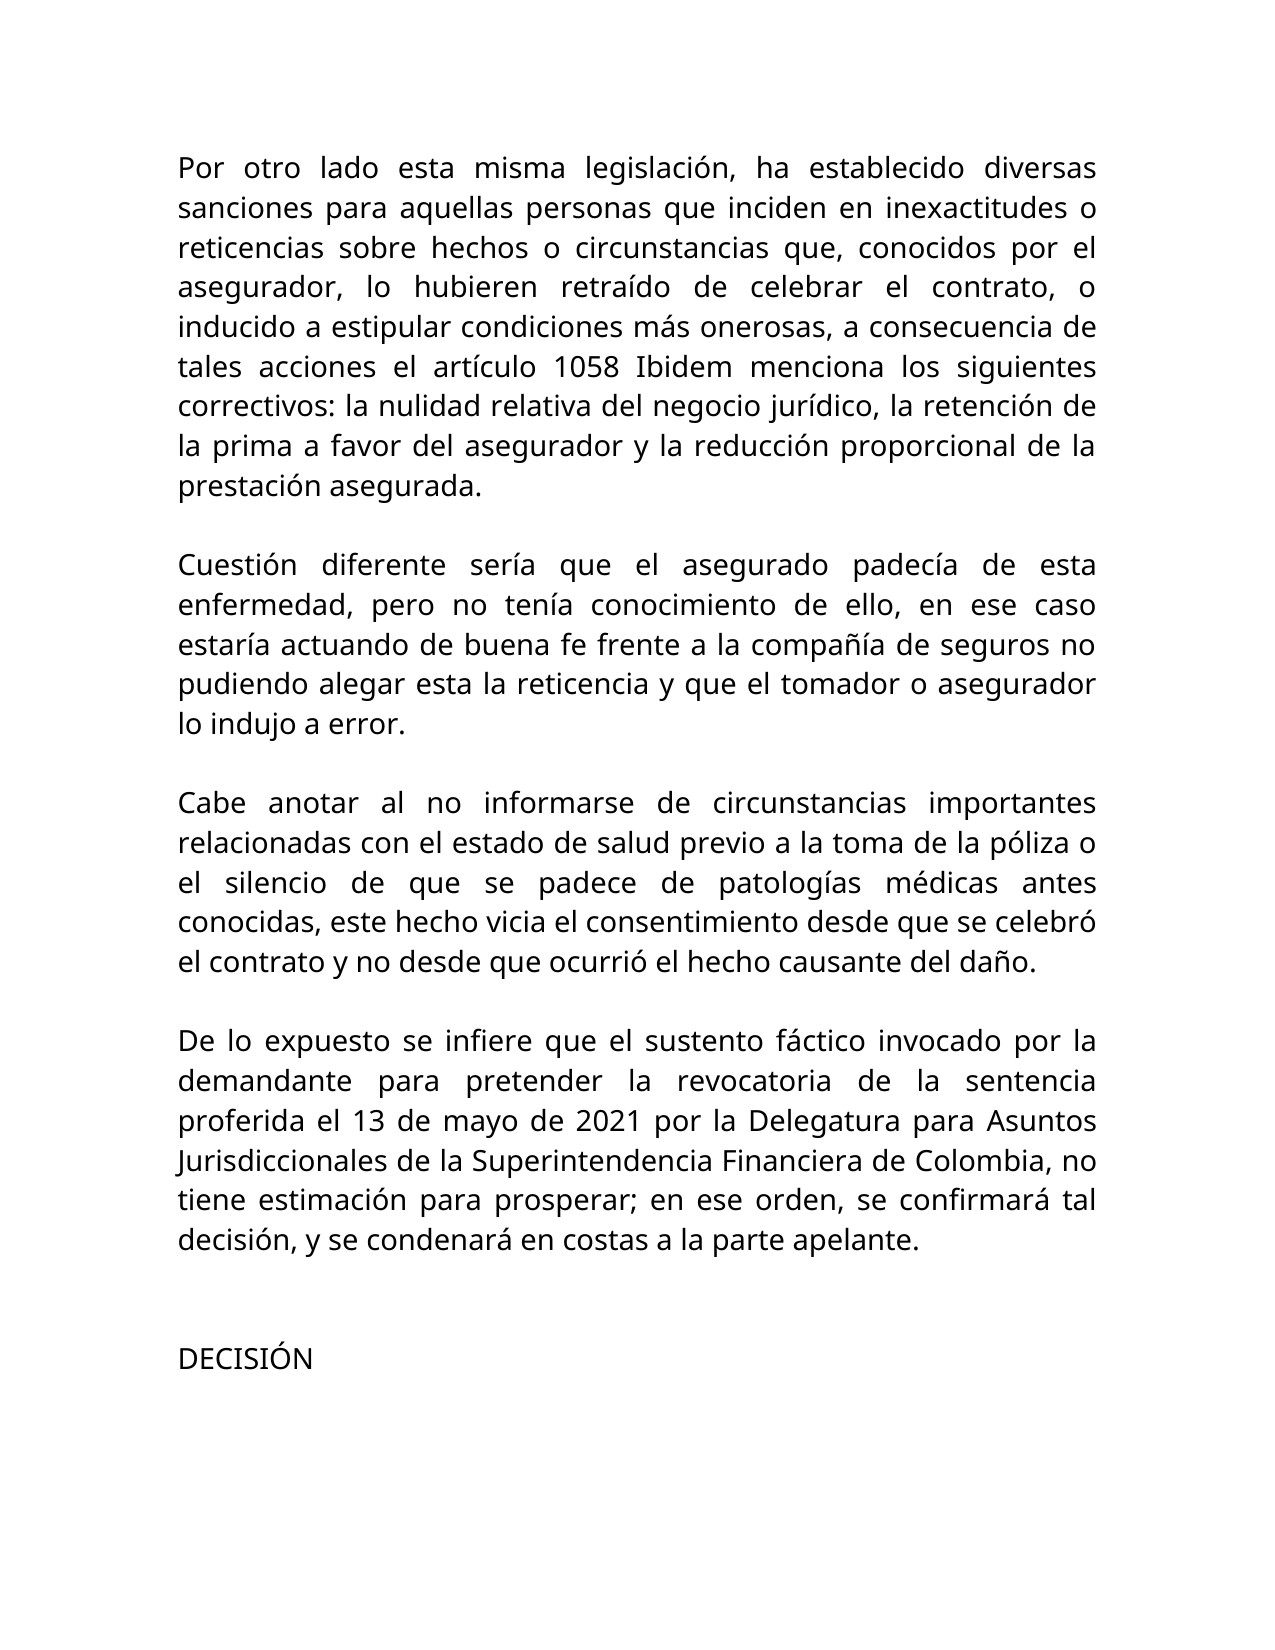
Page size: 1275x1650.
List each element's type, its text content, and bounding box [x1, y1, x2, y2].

text Cabe anotar al no informarse de circunstancias importantes relacionadas con el estado de salud previo a la toma de la póliza o el silencio de que se padece de patologías médicas antes conocidas, este hecho vicia el consentimiento desde que se celebró el contrato y no desde que ocurrió el hecho causante del daño. [177, 783, 1098, 981]
text DECISIÓN [177, 1338, 1098, 1378]
text De lo expuesto se infiere que el sustento fáctico invocado por la demandante para pretender la revocatoria de la sentencia proferida el 13 de mayo de 2021 por la Delegatura para Asuntos Jurisdiccionales de la Superintendencia Financiera de Colombia, no tiene estimación para prosperar; en ese orden, se confirmará tal decisión, y se condenará en costas a la parte apelante. [177, 1021, 1098, 1259]
text Por otro lado esta misma legislación, ha establecido diversas sanciones para aquellas personas que inciden en inexactitudes o reticencias sobre hechos o circunstancias que, conocidos por el asegurador, lo hubieren retraído de celebrar el contrato, o inducido a estipular condiciones más onerosas, a consecuencia de tales acciones el artículo 1058 Ibidem menciona los siguientes correctivos: la nulidad relativa del negocio jurídico, la retención de la prima a favor del asegurador y la reducción proporcional de la prestación asegurada. [177, 148, 1098, 505]
text Cuestión diferente sería que el asegurado padecía de esta enfermedad, pero no tenía conocimiento de ello, en ese caso estaría actuando de buena fe frente a la compañía de seguros no pudiendo alegar esta la reticencia y que el tomador o asegurador lo indujo a error. [177, 544, 1098, 743]
